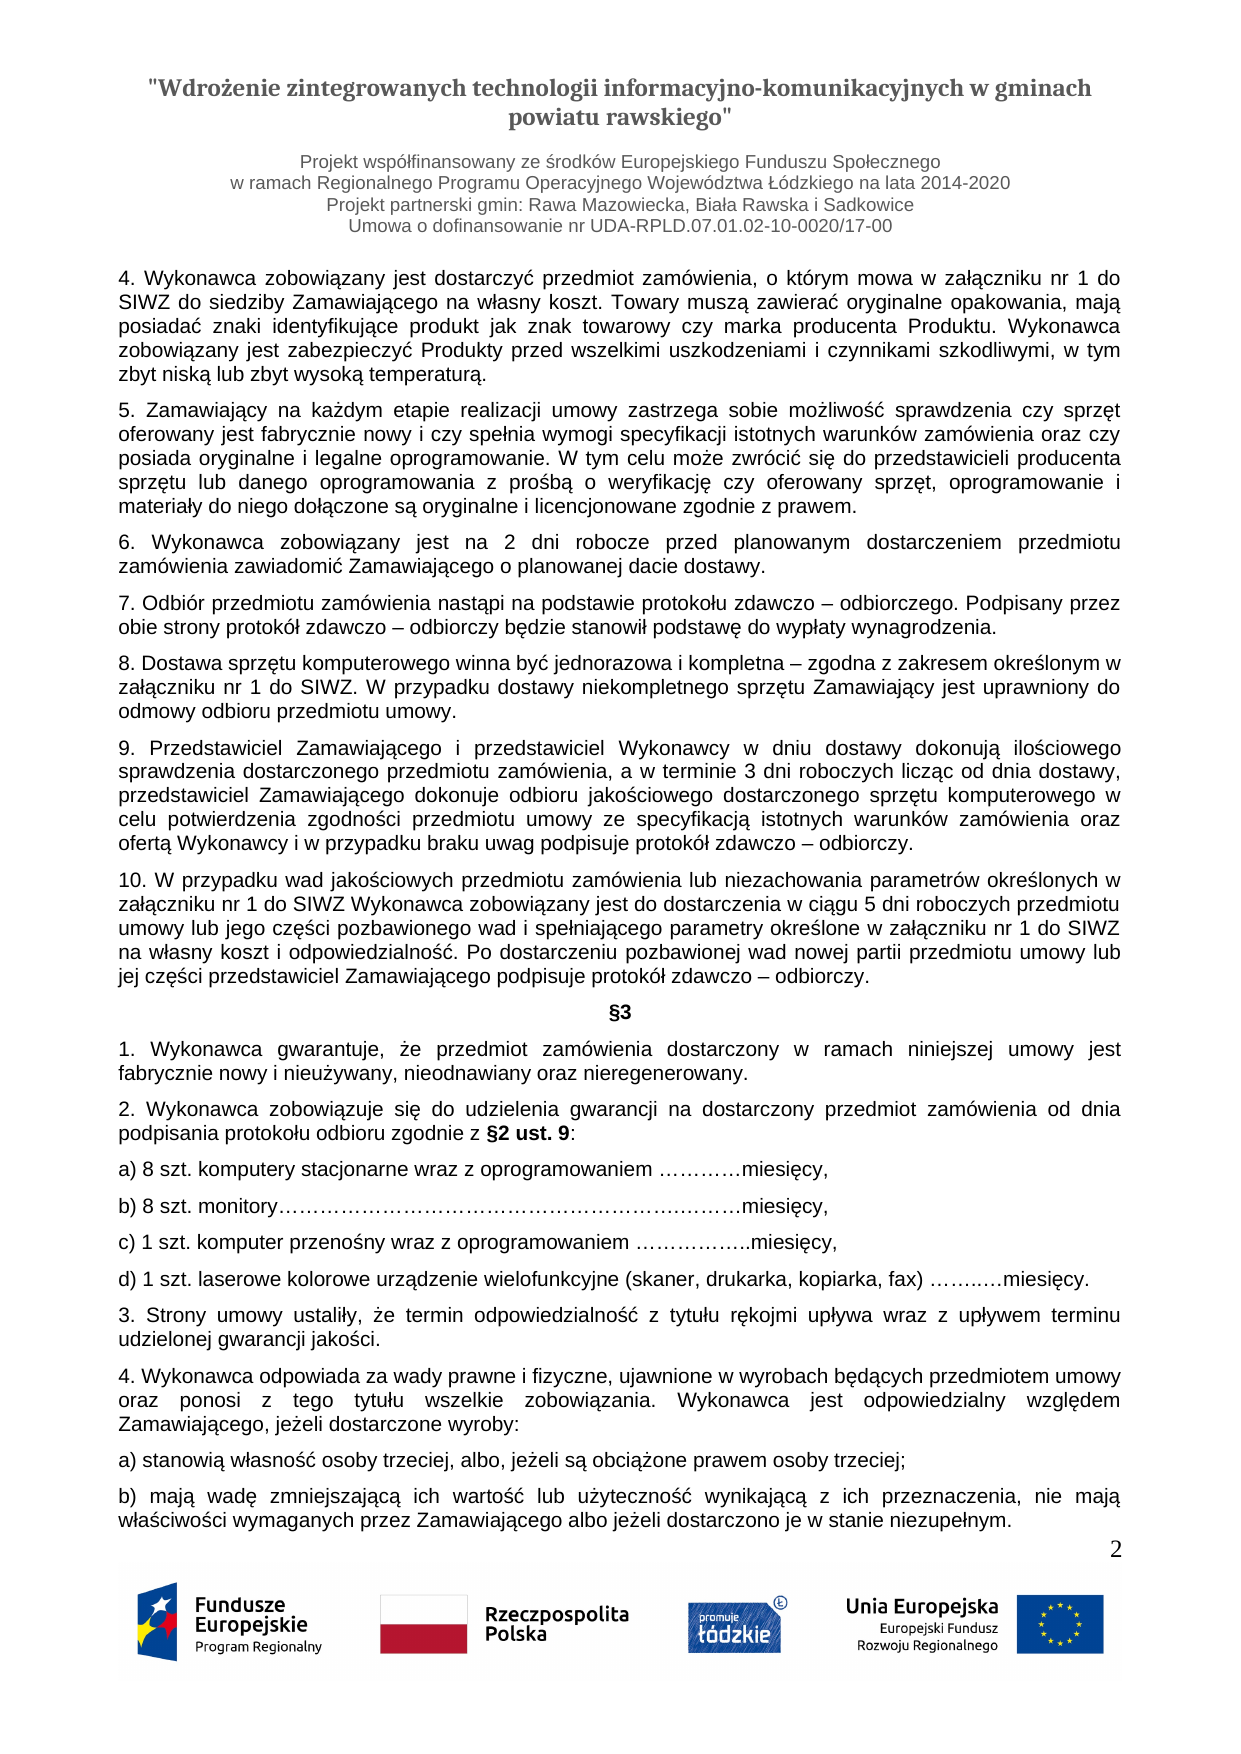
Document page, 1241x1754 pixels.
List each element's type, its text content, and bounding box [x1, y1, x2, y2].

text 4. Wykonawca zobowiązany jest dostarczyć przedmiot zamówienia, o którym mowa w załączniku nr 1 do SIWZ do siedziby Zamawiającego na własny koszt. Towary muszą zawierać oryginalne opakowania, mają posiadać znaki identyfikujące produkt jak znak towarowy czy marka producenta Produktu. Wykonawca zobowiązany jest zabezpieczyć Produkty przed wszelkimi uszkodzeniami i czynnikami szkodliwymi, w tym zbyt niską lub zbyt wysoką temperaturą. [118, 266, 1122, 385]
text b) mają wadę zmniejszającą ich wartość lub użyteczność wynikającą z ich przeznaczenia, nie mają właściwości wymaganych przez Zamawiającego albo jeżeli dostarczono je w stanie niezupełnym. [118, 1484, 1122, 1532]
text 3. Strony umowy ustaliły, że termin odpowiedzialność z tytułu rękojmi upływa wraz z upływem terminu udzielonej gwarancji jakości. [118, 1303, 1122, 1351]
text §3 [118, 1000, 1122, 1024]
text 5. Zamawiający na każdym etapie realizacji umowy zastrzega sobie możliwość sprawdzenia czy sprzęt oferowany jest fabrycznie nowy i czy spełnia wymogi specyfikacji istotnych warunków zamówienia oraz czy posiada oryginalne i legalne oprogramowanie. W tym celu może zwrócić się do przedstawicieli producenta sprzętu lub danego oprogramowania z prośbą o weryfikację czy oferowany sprzęt, oprogramowanie i materiały do niego dołączone są oryginalne i licencjonowane zgodnie z prawem. [118, 398, 1122, 518]
text 6. Wykonawca zobowiązany jest na 2 dni robocze przed planowanym dostarczeniem przedmiotu zamówienia zawiadomić Zamawiającego o planowanej dacie dostawy. [118, 530, 1122, 578]
text a) stanowią własność osoby trzeciej, albo, jeżeli są obciążone prawem osoby trzeciej; [118, 1448, 1122, 1472]
text 1. Wykonawca gwarantuje, że przedmiot zamówienia dostarczony w ramach niniejszej umowy jest fabrycznie nowy i nieużywany, nieodnawiany oraz nieregenerowany. [118, 1036, 1122, 1084]
text 4. Wykonawca odpowiada za wady prawne i fizyczne, ujawnione w wyrobach będących przedmiotem umowy oraz ponosi z tego tytułu wszelkie zobowiązania. Wykonawca jest odpowiedzialny względem Zamawiającego, jeżeli dostarczone wyroby: [118, 1363, 1122, 1435]
text 8. Dostawa sprzętu komputerowego winna być jednorazowa i kompletna – zgodna z zakresem określonym w załączniku nr 1 do SIWZ. W przypadku dostawy niekompletnego sprzętu Zamawiający jest uprawniony do odmowy odbioru przedmiotu umowy. [118, 651, 1122, 723]
text 2. Wykonawca zobowiązuje się do udzielenia gwarancji na dostarczony przedmiot zamówienia od dnia podpisania protokołu odbioru zgodnie z §2 ust. 9: [118, 1097, 1122, 1145]
text 9. Przedstawiciel Zamawiającego i przedstawiciel Wykonawcy w dniu dostawy dokonują ilościowego sprawdzenia dostarczonego przedmiotu zamówienia, a w terminie 3 dni roboczych licząc od dnia dostawy, przedstawiciel Zamawiającego dokonuje odbioru jakościowego dostarczonego sprzętu komputerowego w celu potwierdzenia zgodności przedmiotu umowy ze specyfikacją istotnych warunków zamówienia oraz ofertą Wykonawcy i w przypadku braku uwag podpisuje protokół zdawczo – odbiorczy. [118, 735, 1122, 855]
text b) 8 szt. monitory………………………………………………….………miesięcy, [118, 1194, 1122, 1218]
text a) 8 szt. komputery stacjonarne wraz z oprogramowaniem …………miesięcy, [118, 1157, 1122, 1181]
text d) 1 szt. laserowe kolorowe urządzenie wielofunkcyjne (skaner, drukarka, kopiarka, fax) ……..…miesięcy. [118, 1267, 1122, 1291]
text 7. Odbiór przedmiotu zamówienia nastąpi na podstawie protokołu zdawczo – odbiorczego. Podpisany przez obie strony protokół zdawczo – odbiorczy będzie stanowił podstawę do wypłaty wynagrodzenia. [118, 591, 1122, 638]
text 10. W przypadku wad jakościowych przedmiotu zamówienia lub niezachowania parametrów określonych w załączniku nr 1 do SIWZ Wykonawca zobowiązany jest do dostarczenia w ciągu 5 dni roboczych przedmiotu umowy lub jego części pozbawionego wad i spełniającego parametry określone w załączniku nr 1 do SIWZ na własny koszt i odpowiedzialność. Po dostarczeniu pozbawionej wad nowej partii przedmiotu umowy lub jej części przedstawiciel Zamawiającego podpisuje protokół zdawczo – odbiorczy. [118, 868, 1122, 987]
picture [118, 1562, 1123, 1681]
text c) 1 szt. komputer przenośny wraz z oprogramowaniem ……………..miesięcy, [118, 1230, 1122, 1254]
